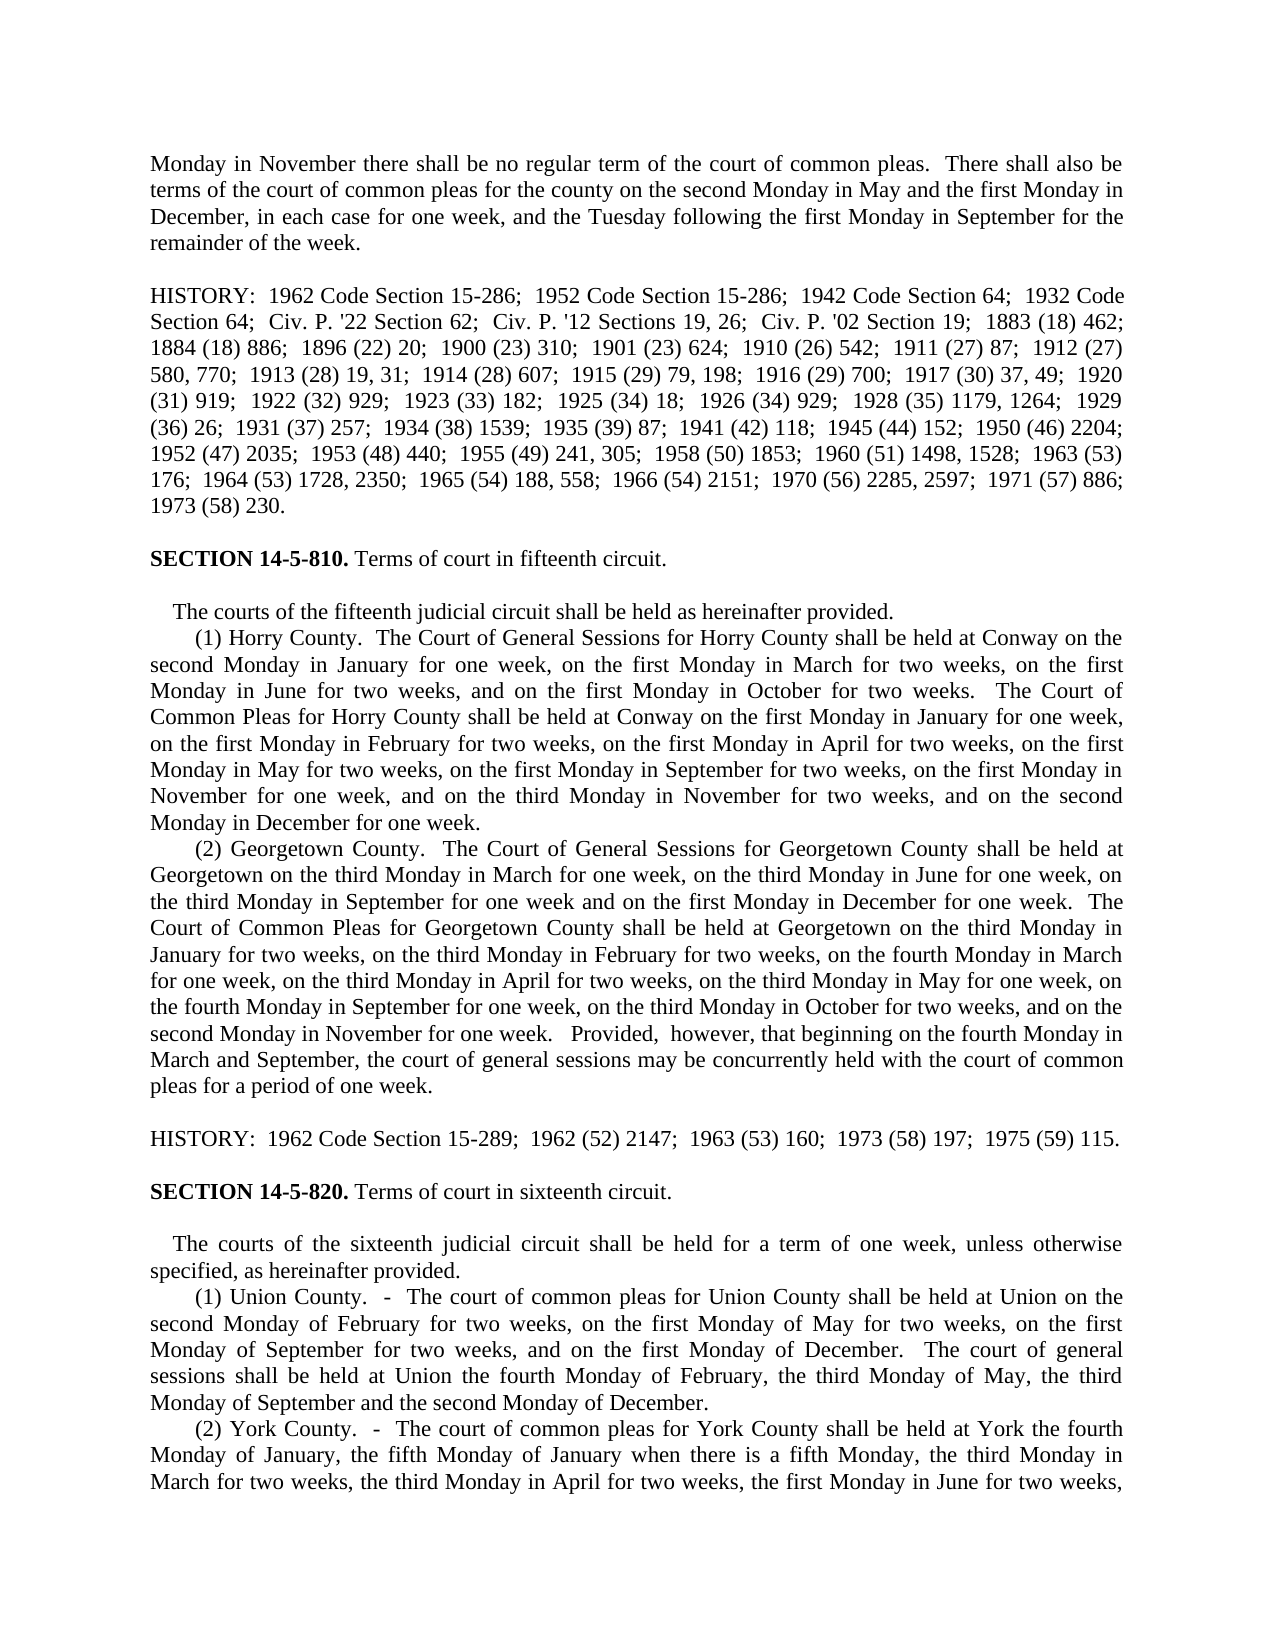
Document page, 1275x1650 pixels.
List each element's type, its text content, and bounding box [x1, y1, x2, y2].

text (1) Union County. - The court of common pleas for Union County shall be held at Union on the second Monday of February for two weeks, on the first Monday of May for two weeks, on the first Monday of September for two weeks, and on the first Monday of December. The court of general sessions shall be held at Union the fourth Monday of February, the third Monday of May, the third Monday of September and the second Monday of December. [150, 1283, 1125, 1415]
text (2) Georgetown County. The Court of General Sessions for Georgetown County shall be held at Georgetown on the third Monday in March for one week, on the third Monday in June for one week, on the third Monday in September for one week and on the first Monday in December for one week. The Court of Common Pleas for Georgetown County shall be held at Georgetown on the third Monday in January for two weeks, on the third Monday in February for two weeks, on the fourth Monday in March for one week, on the third Monday in April for two weeks, on the third Monday in May for one week, on the fourth Monday in September for one week, on the third Monday in October for two weeks, and on the second Monday in November for one week. Provided, however, that beginning on the fourth Monday in March and September, the court of general sessions may be concurrently held with the court of common pleas for a period of one week. [150, 835, 1125, 1099]
text SECTION 14-5-810. Terms of court in fifteenth circuit. [150, 545, 1125, 572]
text The courts of the fifteenth judicial circuit shall be held as hereinafter provided. [150, 598, 1125, 624]
text SECTION 14-5-820. Terms of court in sixteenth circuit. [150, 1178, 1125, 1204]
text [150, 1415, 1125, 1494]
text HISTORY: 1962 Code Section 15-289; 1962 (52) 2147; 1963 (53) 160; 1973 (58) 197; 1975 (59) 115. [150, 1125, 1125, 1151]
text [150, 150, 1125, 255]
text The courts of the sixteenth judicial circuit shall be held for a term of one week, unless otherwise specified, as hereinafter provided. [150, 1231, 1125, 1283]
text (1) Horry County. The Court of General Sessions for Horry County shall be held at Conway on the second Monday in January for one week, on the first Monday in March for two weeks, on the first Monday in June for two weeks, and on the first Monday in October for two weeks. The Court of Common Pleas for Horry County shall be held at Conway on the first Monday in January for one week, on the first Monday in February for two weeks, on the first Monday in April for two weeks, on the first Monday in May for two weeks, on the first Monday in September for two weeks, on the first Monday in November for one week, and on the third Monday in November for two weeks, and on the second Monday in December for one week. [150, 624, 1125, 835]
text HISTORY: 1962 Code Section 15-286; 1952 Code Section 15-286; 1942 Code Section 64; 1932 Code Section 64; Civ. P. '22 Section 62; Civ. P. '12 Sections 19, 26; Civ. P. '02 Section 19; 1883 (18) 462; 1884 (18) 886; 1896 (22) 20; 1900 (23) 310; 1901 (23) 624; 1910 (26) 542; 1911 (27) 87; 1912 (27) 580, 770; 1913 (28) 19, 31; 1914 (28) 607; 1915 (29) 79, 198; 1916 (29) 700; 1917 (30) 37, 49; 1920 (31) 919; 1922 (32) 929; 1923 (33) 182; 1925 (34) 18; 1926 (34) 929; 1928 (35) 1179, 1264; 1929 (36) 26; 1931 (37) 257; 1934 (38) 1539; 1935 (39) 87; 1941 (42) 118; 1945 (44) 152; 1950 (46) 2204; 1952 (47) 2035; 1953 (48) 440; 1955 (49) 241, 305; 1958 (50) 1853; 1960 (51) 1498, 1528; 1963 (53) 176; 1964 (53) 1728, 2350; 1965 (54) 188, 558; 1966 (54) 2151; 1970 (56) 2285, 2597; 1971 (57) 886; 1973 (58) 230. [150, 282, 1125, 519]
